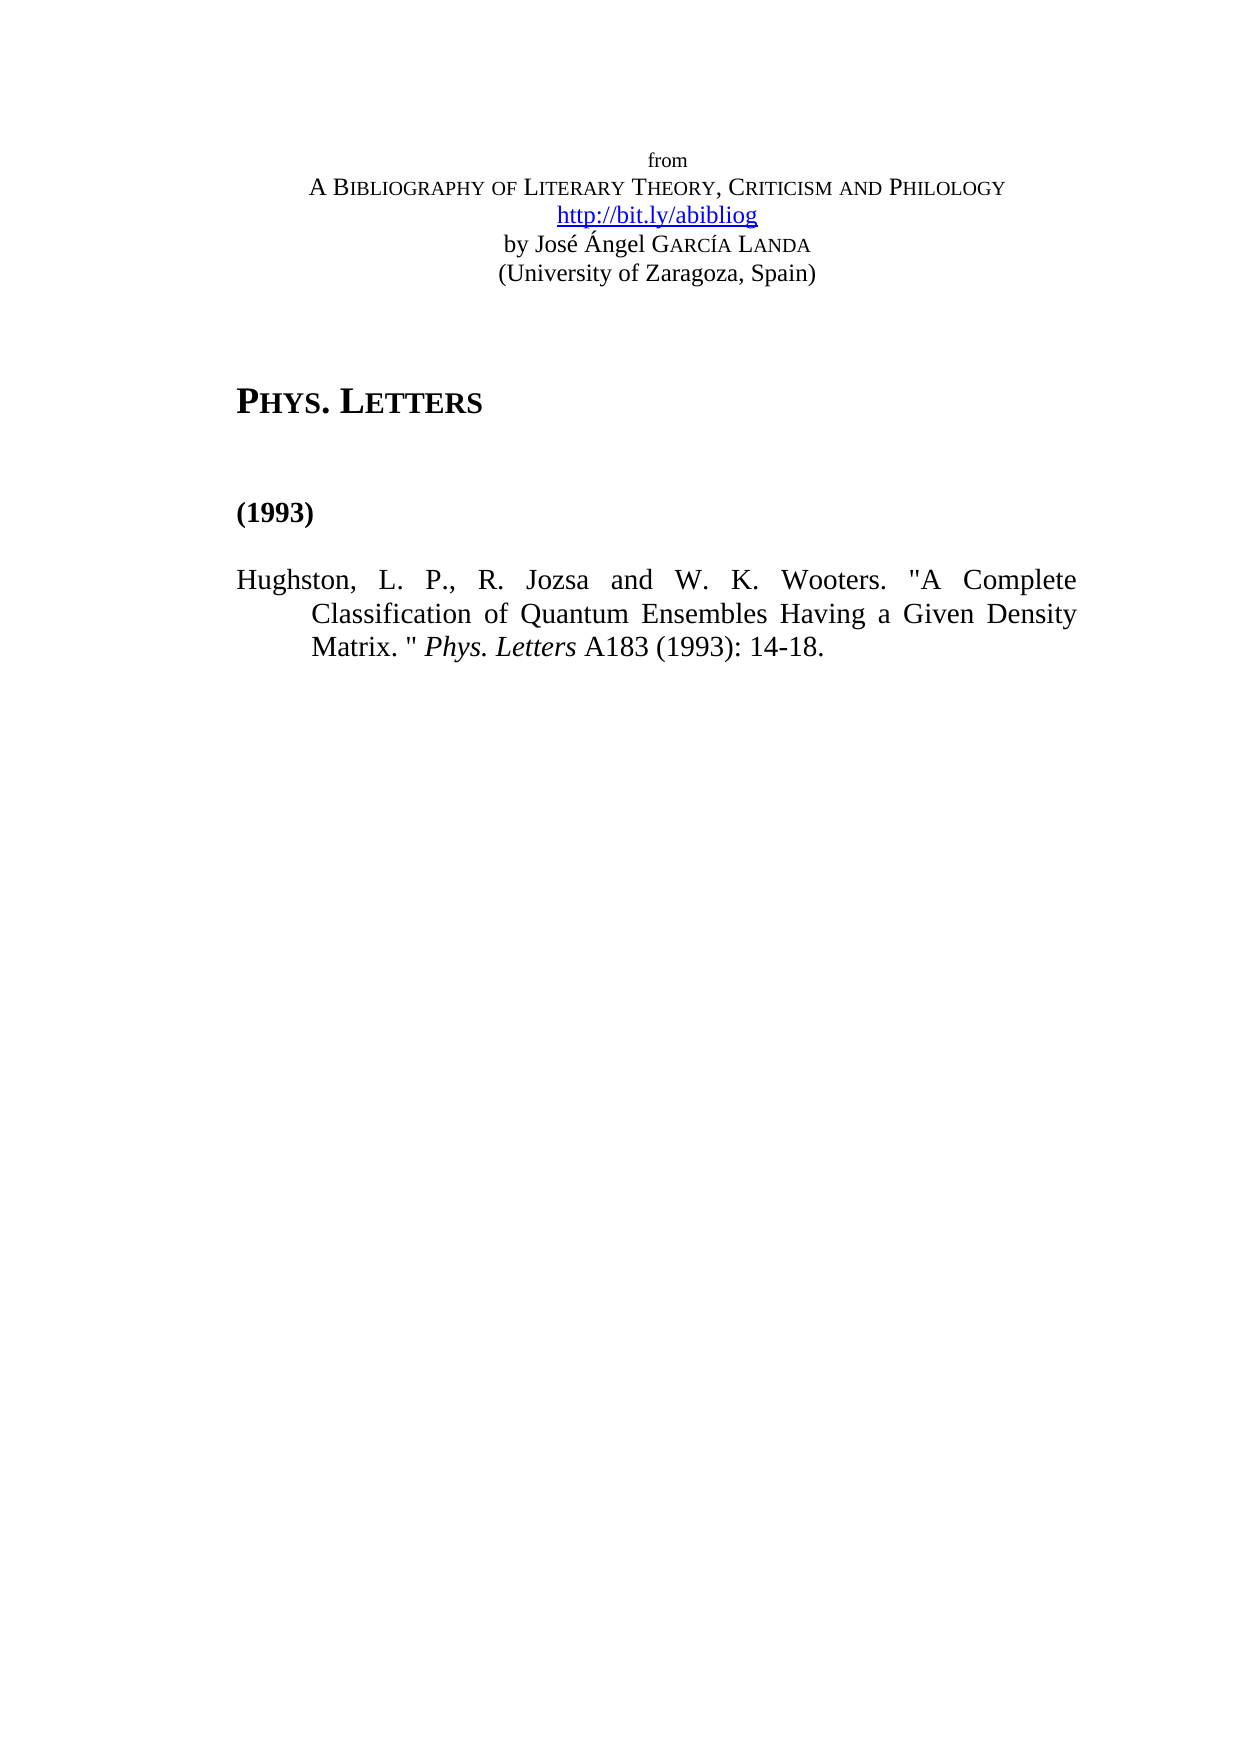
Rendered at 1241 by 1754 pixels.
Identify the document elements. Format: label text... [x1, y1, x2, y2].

text A Bibliography of Literary Theory, Criticism and Philology [236, 172, 1078, 200]
text from [236, 148, 1078, 172]
text Hughston, L. P., R. Jozsa and W. K. Wooters. "A Complete Classification of Quantum Ensembles Having a Given Density Matrix. " Phys. Letters A183 (1993): 14-18. [236, 562, 1078, 663]
subtitle Phys. Letters [236, 379, 1078, 422]
text http://bit.ly/abibliog [236, 200, 1078, 229]
text by José Ángel García Landa [236, 229, 1078, 258]
text (University of Zaragoza, Spain) [236, 258, 1078, 287]
text (1993) [236, 495, 1078, 529]
